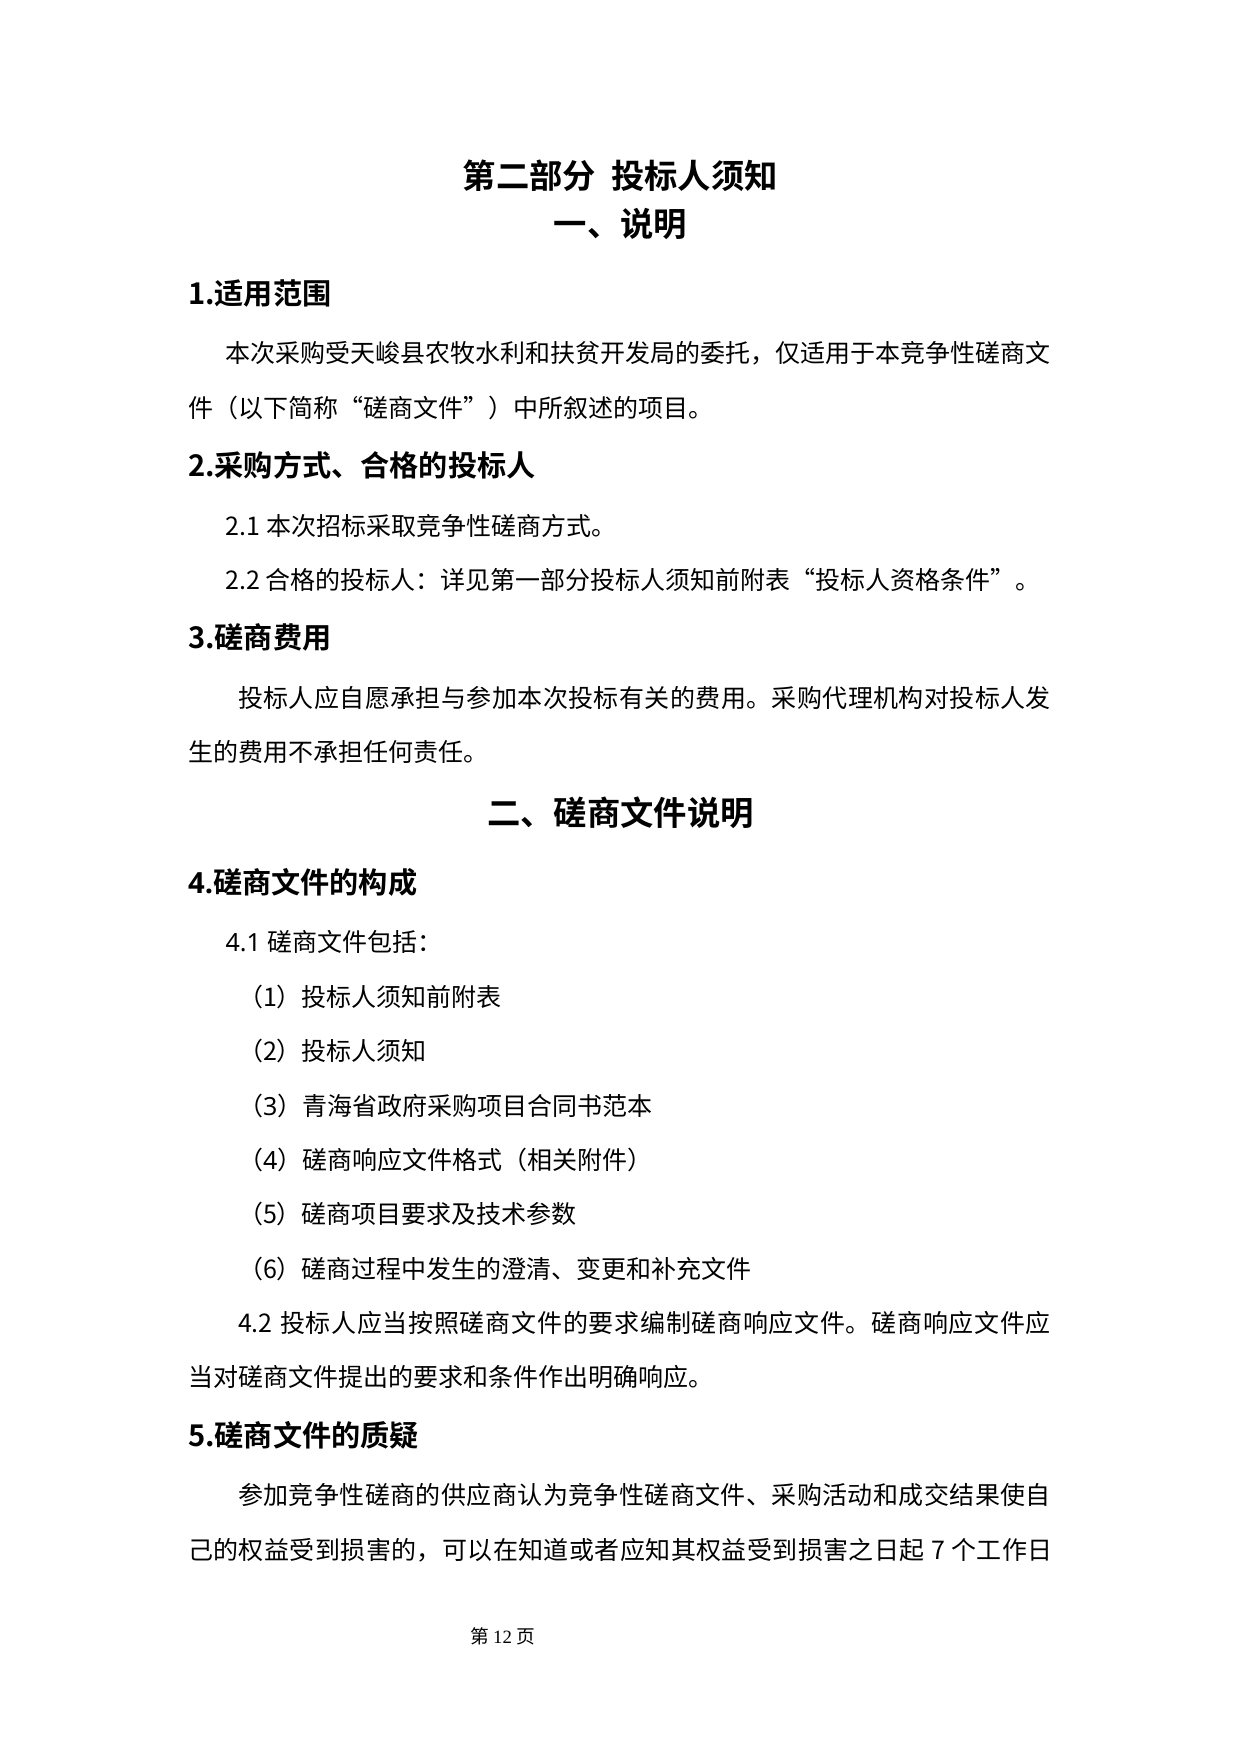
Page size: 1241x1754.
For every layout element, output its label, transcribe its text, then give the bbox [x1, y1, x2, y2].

text 2.1 本次招标采取竞争性磋商方式。 [188, 506, 1052, 542]
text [188, 1476, 1052, 1566]
title 2.采购方式、合格的投标人 [188, 443, 1052, 485]
title 二、磋商文件说明 [188, 787, 1052, 835]
text 4.1 磋商文件包括： [188, 923, 1052, 959]
title 1.适用范围 [188, 271, 1052, 313]
text （5）磋商项目要求及技术参数 [188, 1195, 1052, 1231]
text 第二部分 投标人须知 [188, 150, 1052, 198]
text （1）投标人须知前附表 [188, 977, 1052, 1013]
title 4.磋商文件的构成 [188, 859, 1052, 902]
text 4.2 投标人应当按照磋商文件的要求编制磋商响应文件。磋商响应文件应当对磋商文件提出的要求和条件作出明确响应。 [188, 1303, 1052, 1394]
text （3）青海省政府采购项目合同书范本 [188, 1086, 1052, 1122]
text （6）磋商过程中发生的澄清、变更和补充文件 [188, 1249, 1052, 1285]
text （2）投标人须知 [188, 1032, 1052, 1068]
text 2.2 合格的投标人：详见第一部分投标人须知前附表“投标人资格条件”。 [188, 561, 1052, 597]
title 5.磋商文件的质疑 [188, 1412, 1052, 1454]
text 投标人应自愿承担与参加本次投标有关的费用。采购代理机构对投标人发生的费用不承担任何责任。 [188, 678, 1052, 769]
text 本次采购受天峻县农牧水利和扶贫开发局的委托，仅适用于本竞争性磋商文件（以下简称“磋商文件”）中所叙述的项目。 [188, 334, 1052, 424]
title 一、说明 [188, 198, 1052, 246]
text （4）磋商响应文件格式（相关附件） [188, 1140, 1052, 1177]
title 3.磋商费用 [188, 615, 1052, 657]
